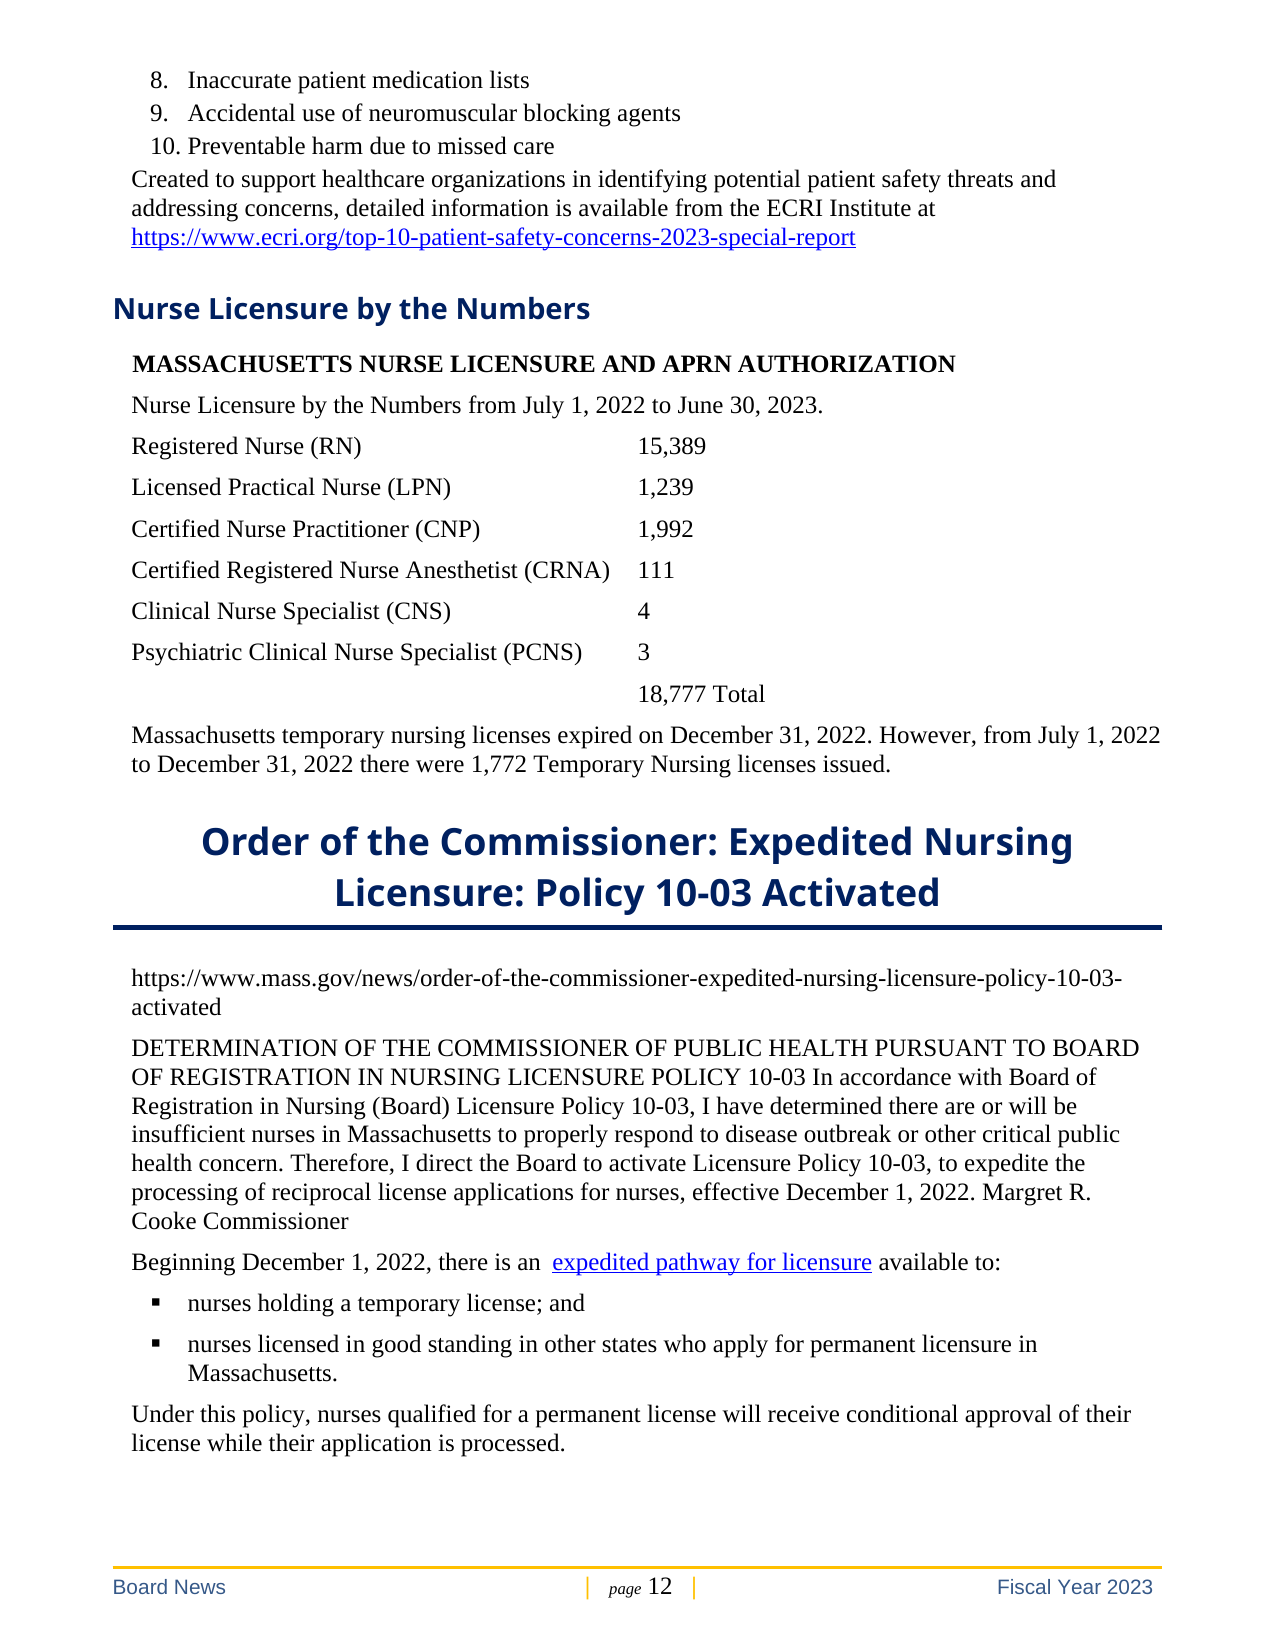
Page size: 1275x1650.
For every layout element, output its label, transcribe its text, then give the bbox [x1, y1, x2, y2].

list nurses licensed in good standing in other states who apply for permanent licensure in Massachusetts. [150, 1329, 1162, 1387]
text Licensed Practical Nurse (LPN) 1,239 [131, 472, 1162, 501]
text Registered Nurse (RN) 15,389 [131, 431, 1162, 460]
text DETERMINATION OF THE COMMISSIONER OF PUBLIC HEALTH PURSUANT TO BOARD OF REGISTRATION IN NURSING LICENSURE POLICY 10-03 In accordance with Board of Registration in Nursing (Board) Licensure Policy 10-03, I have determined there are or will be insufficient nurses in Massachusetts to properly respond to disease outbreak or other critical public health concern. Therefore, I direct the Board to activate Licensure Policy 10-03, to expedite the processing of reciprocal license applications for nurses, effective December 1, 2022. Margret R. Cooke Commissioner [131, 1033, 1162, 1234]
text Clinical Nurse Specialist (CNS) 4 [131, 596, 1162, 625]
text Nurse Licensure by the Numbers from July 1, 2022 to June 30, 2023. [131, 390, 1162, 419]
text Created to support healthcare organizations in identifying potential patient safety threats and addressing concerns, detailed information is available from the ECRI Institute at https://www.ecri.org/top-10-patient-safety-concerns-2023-special-report [131, 164, 1162, 251]
list nurses holding a temporary license; and [150, 1288, 1162, 1317]
subtitle MASSACHUSETTS NURSE LICENSURE AND APRN AUTHORIZATION [132, 349, 1162, 377]
text 18,777 Total [131, 679, 1162, 707]
text Beginning December 1, 2022, there is an expedited pathway for licensure available to: [131, 1247, 1162, 1276]
list Inaccurate patient medication lists [150, 66, 1162, 94]
text Under this policy, nurses qualified for a permanent license will receive conditional approval of their license while their application is processed. [131, 1399, 1162, 1457]
subtitle Nurse Licensure by the Numbers [112, 288, 1162, 328]
text https://www.mass.gov/news/order-of-the-commissioner-expedited-nursing-licensure-policy-10-03-activated [131, 963, 1162, 1021]
list Preventable harm due to missed care [150, 131, 1162, 160]
text Psychiatric Clinical Nurse Specialist (PCNS) 3 [131, 637, 1162, 666]
text Certified Registered Nurse Anesthetist (CRNA) 111 [131, 555, 1162, 584]
list Accidental use of neuromuscular blocking agents [150, 98, 1162, 127]
subtitle Order of the Commissioner: Expedited Nursing Licensure: Policy 10-03 Activated [112, 815, 1162, 930]
text Certified Nurse Practitioner (CNP) 1,992 [131, 514, 1162, 542]
text Massachusetts temporary nursing licenses expired on December 31, 2022. However, from July 1, 2022 to December 31, 2022 there were 1,772 Temporary Nursing licenses issued. [131, 720, 1162, 777]
